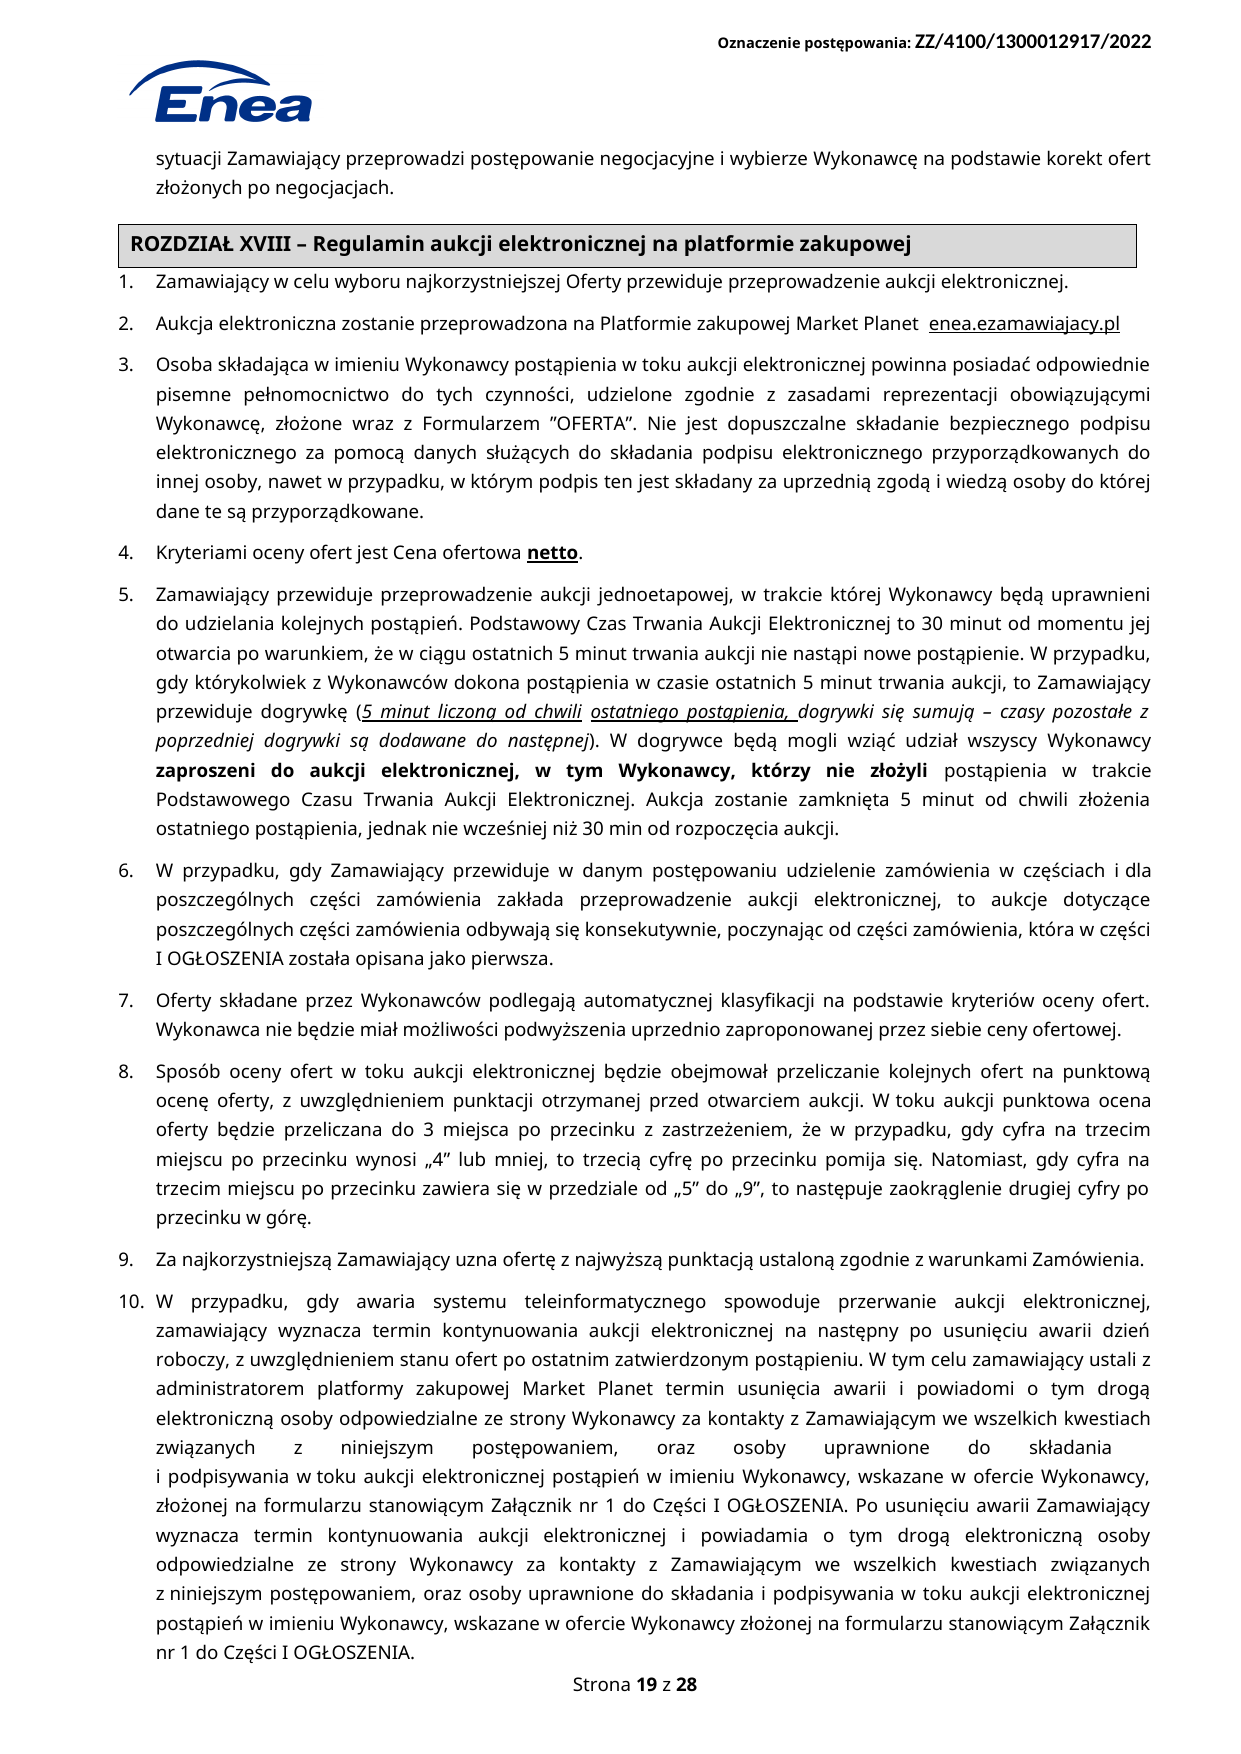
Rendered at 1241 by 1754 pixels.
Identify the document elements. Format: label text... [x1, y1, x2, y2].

list Za najkorzystniejszą Zamawiający uzna ofertę z najwyższą punktacją ustaloną zgodnie z warunkami Zamówienia. [118, 1246, 1152, 1272]
list Zamawiający przewiduje przeprowadzenie aukcji jednoetapowej, w trakcie której Wykonawcy będą uprawnieni do udzielania kolejnych postąpień. Podstawowy Czas Trwania Aukcji Elektronicznej to 30 minut od momentu jej otwarcia po warunkiem, że w ciągu ostatnich 5 minut trwania aukcji nie nastąpi nowe postąpienie. W przypadku, gdy którykolwiek z Wykonawców dokona postąpienia w czasie ostatnich 5 minut trwania aukcji, to Zamawiający przewiduje dogrywkę (5 minut liczoną od chwili ostatniego postąpienia, dogrywki się sumują – czasy pozostałe z poprzedniej dogrywki są dodawane do następnej). W dogrywce będą mogli wziąć udział wszyscy Wykonawcy zaproszeni do aukcji elektronicznej, w tym Wykonawcy, którzy nie złożyli postąpienia w trakcie Podstawowego Czasu Trwania Aukcji Elektronicznej. Aukcja zostanie zamknięta 5 minut od chwili złożenia ostatniego postąpienia, jednak nie wcześniej niż 30 min od rozpoczęcia aukcji. [118, 581, 1152, 841]
list W przypadku, gdy awaria systemu teleinformatycznego spowoduje przerwanie aukcji elektronicznej, zamawiający wyznacza termin kontynuowania aukcji elektronicznej na następny po usunięciu awarii dzień roboczy, z uwzględnieniem stanu ofert po ostatnim zatwierdzonym postąpieniu. W tym celu zamawiający ustali z administratorem platformy zakupowej Market Planet termin usunięcia awarii i powiadomi o tym drogą elektroniczną osoby odpowiedzialne ze strony Wykonawcy za kontakty z Zamawiającym we wszelkich kwestiach związanych z niniejszym postępowaniem, oraz osoby uprawnione do składania i podpisywania w toku aukcji elektronicznej postąpień w imieniu Wykonawcy, wskazane w ofercie Wykonawcy, złożonej na formularzu stanowiącym Załącznik nr 1 do Części I OGŁOSZENIA. Po usunięciu awarii Zamawiający wyznacza termin kontynuowania aukcji elektronicznej i powiadamia o tym drogą elektroniczną osoby odpowiedzialne ze strony Wykonawcy za kontakty z Zamawiającym we wszelkich kwestiach związanych z niniejszym postępowaniem, oraz osoby uprawnione do składania i podpisywania w toku aukcji elektronicznej postąpień w imieniu Wykonawcy, wskazane w ofercie Wykonawcy złożonej na formularzu stanowiącym Załącznik nr 1 do Części I OGŁOSZENIA. [118, 1288, 1152, 1665]
list Zamawiający w celu wyboru najkorzystniejszej Oferty przewiduje przeprowadzenie aukcji elektronicznej. [118, 268, 1152, 293]
list Sposób oceny ofert w toku aukcji elektronicznej będzie obejmował przeliczanie kolejnych ofert na punktową ocenę oferty, z uwzględnieniem punktacji otrzymanej przed otwarciem aukcji. W toku aukcji punktowa ocena oferty będzie przeliczana do 3 miejsca po przecinku z zastrzeżeniem, że w przypadku, gdy cyfra na trzecim miejscu po przecinku wynosi „4” lub mniej, to trzecią cyfrę po przecinku pomija się. Natomiast, gdy cyfra na trzecim miejscu po przecinku zawiera się w przedziale od „5” do „9”, to następuje zaokrąglenie drugiej cyfry po przecinku w górę. [118, 1058, 1152, 1230]
list W przypadku, gdy Zamawiający przewiduje w danym postępowaniu udzielenie zamówienia w częściach i dla poszczególnych części zamówienia zakłada przeprowadzenie aukcji elektronicznej, to aukcje dotyczące poszczególnych części zamówienia odbywają się konsekutywnie, poczynając od części zamówienia, która w części I OGŁOSZENIA została opisana jako pierwsza. [118, 857, 1152, 971]
list Osoba składająca w imieniu Wykonawcy postąpienia w toku aukcji elektronicznej powinna posiadać odpowiednie pisemne pełnomocnictwo do tych czynności, udzielone zgodnie z zasadami reprezentacji obowiązującymi Wykonawcę, złożone wraz z Formularzem ”OFERTA”. Nie jest dopuszczalne składanie bezpiecznego podpisu elektronicznego za pomocą danych służących do składania podpisu elektronicznego przyporządkowanych do innej osoby, nawet w przypadku, w którym podpis ten jest składany za uprzednią zgodą i wiedzą osoby do której dane te są przyporządkowane. [118, 352, 1152, 523]
list Oferty składane przez Wykonawców podlegają automatycznej klasyfikacji na podstawie kryteriów oceny ofert. Wykonawca nie będzie miał możliwości podwyższenia uprzednio zaproponowanej przez siebie ceny ofertowej. [118, 987, 1152, 1042]
table_header ROZDZIAŁ XVIII – Regulamin aukcji elektronicznej na platformie zakupowej [119, 225, 1136, 267]
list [118, 145, 1152, 199]
picture [117, 50, 324, 124]
list Kryteriami oceny ofert jest Cena ofertowa netto. [118, 540, 1152, 565]
list Aukcja elektroniczna zostanie przeprowadzona na Platformie zakupowej Market Planet enea.ezamawiajacy.pl [118, 310, 1152, 335]
